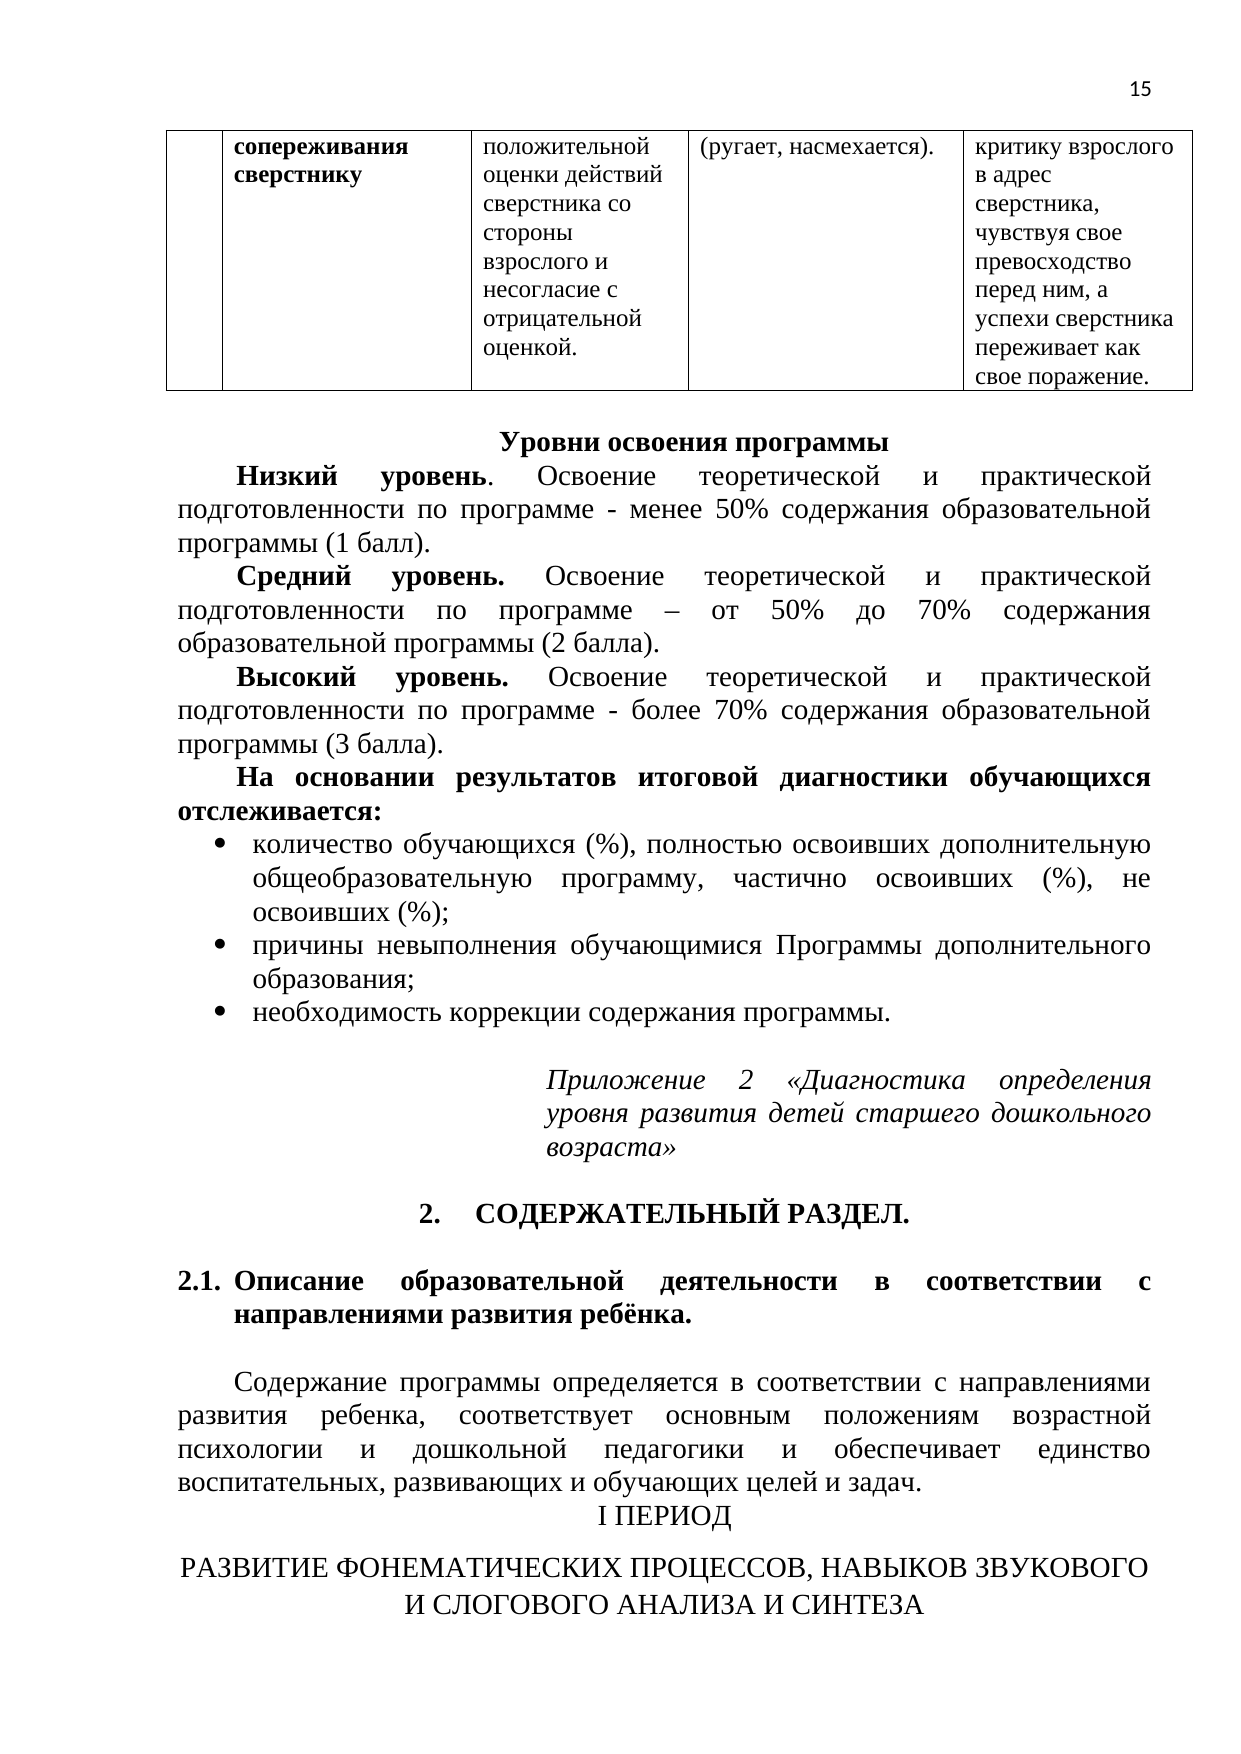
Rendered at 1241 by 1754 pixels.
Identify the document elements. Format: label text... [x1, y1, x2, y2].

list причины невыполнения обучающимися Программы дополнительного образования; [215, 927, 1152, 994]
list количество обучающихся (%), полностью освоивших дополнительную общеобразовательную программу, частично освоивших (%), не освоивших (%); [215, 827, 1152, 927]
text Высокий уровень. Освоение теоретической и практической подготовленности по программе - более 70% содержания образовательной программы (3 балла). [177, 659, 1152, 759]
list необходимость коррекции содержания программы. [215, 994, 1152, 1028]
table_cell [964, 131, 1192, 389]
text На основании результатов итоговой диагностики обучающихся отслеживается: [177, 759, 1152, 827]
text РАЗВИТИЕ ФОНЕМАТИЧЕСКИХ ПРОЦЕССОВ, НАВЫКОВ ЗВУКОВОГО И СЛОГОВОГО АНАЛИЗА И СИНТЕЗА [177, 1551, 1152, 1620]
text Приложение 2 «Диагностика определения уровня развития детей старшего дошкольного возраста» [546, 1062, 1152, 1162]
list Описание образовательной деятельности в соответствии с направлениями развития ребёнка. [177, 1263, 1152, 1330]
text Содержание программы определяется в соответствии с направлениями развития ребенка, соответствует основным положениям возрастной психологии и дошкольной педагогики и обеспечивает единство воспитательных, развивающих и обучающих целей и задач. [177, 1364, 1152, 1498]
list СОДЕРЖАТЕЛЬНЫЙ РАЗДЕЛ. [177, 1196, 1152, 1229]
text I ПЕРИОД [177, 1498, 1152, 1531]
text Низкий уровень. Освоение теоретической и практической подготовленности по программе - менее 50% содержания образовательной программы (1 балл). [177, 458, 1152, 558]
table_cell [689, 131, 963, 389]
text Уровни освоения программы [177, 424, 1152, 458]
table_cell 7. [167, 131, 222, 389]
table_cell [472, 131, 688, 389]
text Средний уровень. Освоение теоретической и практической подготовленности по программе – от 50% до 70% содержания образовательной программы (2 балла). [177, 558, 1152, 659]
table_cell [223, 131, 471, 389]
